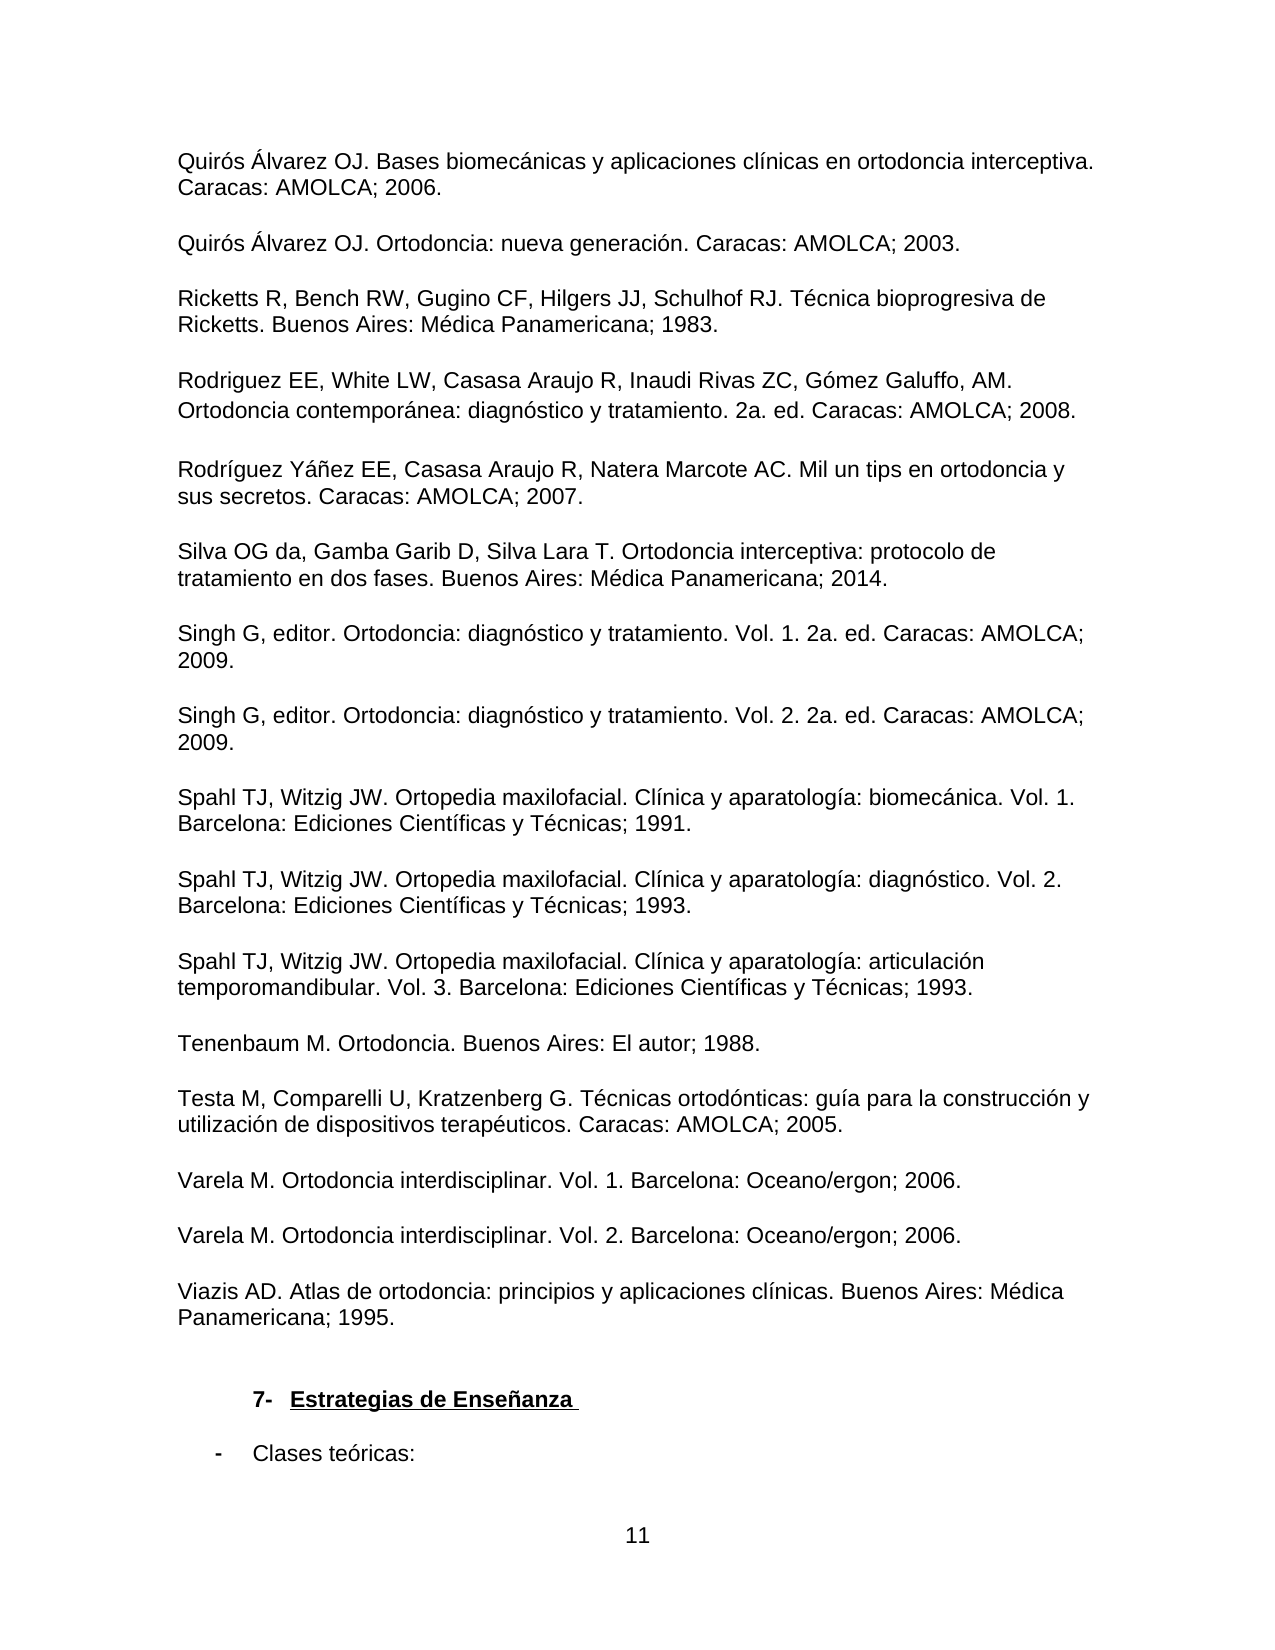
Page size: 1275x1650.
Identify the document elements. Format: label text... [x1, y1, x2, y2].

text Singh G, editor. Ortodoncia: diagnóstico y tratamiento. Vol. 1. 2a. ed. Caracas: AMOLCA; 2009. [177, 620, 1098, 673]
text Varela M. Ortodoncia interdisciplinar. Vol. 2. Barcelona: Oceano/ergon; 2006. [177, 1222, 1098, 1249]
text Viazis AD. Atlas de ortodoncia: principios y aplicaciones clínicas. Buenos Aires: Médica Panamericana; 1995. [177, 1278, 1098, 1331]
text Spahl TJ, Witzig JW. Ortopedia maxilofacial. Clínica y aparatología: diagnóstico. Vol. 2. Barcelona: Ediciones Científicas y Técnicas; 1993. [177, 866, 1098, 918]
text Varela M. Ortodoncia interdisciplinar. Vol. 1. Barcelona: Oceano/ergon; 2006. [177, 1167, 1098, 1193]
text Singh G, editor. Ortodoncia: diagnóstico y tratamiento. Vol. 2. 2a. ed. Caracas: AMOLCA; 2009. [177, 702, 1098, 755]
text Spahl TJ, Witzig JW. Ortopedia maxilofacial. Clínica y aparatología: articulación temporomandibular. Vol. 3. Barcelona: Ediciones Científicas y Técnicas; 1993. [177, 948, 1098, 1000]
text Quirós Álvarez OJ. Ortodoncia: nueva generación. Caracas: AMOLCA; 2003. [177, 229, 1098, 256]
text Silva OG da, Gamba Garib D, Silva Lara T. Ortodoncia interceptiva: protocolo de tratamiento en dos fases. Buenos Aires: Médica Panamericana; 2014. [177, 538, 1098, 591]
text Rodríguez Yáñez EE, Casasa Araujo R, Natera Marcote AC. Mil un tips en ortodoncia y sus secretos. Caracas: AMOLCA; 2007. [177, 456, 1098, 509]
text Spahl TJ, Witzig JW. Ortopedia maxilofacial. Clínica y aparatología: biomecánica. Vol. 1. Barcelona: Ediciones Científicas y Técnicas; 1991. [177, 784, 1098, 837]
list Clases teóricas: [215, 1439, 1098, 1467]
text Testa M, Comparelli U, Kratzenberg G. Técnicas ortodónticas: guía para la construcción y utilización de dispositivos terapéuticos. Caracas: AMOLCA; 2005. [177, 1085, 1098, 1138]
list Estrategias de Enseñanza [252, 1386, 1098, 1413]
text Tenenbaum M. Ortodoncia. Buenos Aires: El autor; 1988. [177, 1029, 1098, 1056]
text Rodriguez EE, White LW, Casasa Araujo R, Inaudi Rivas ZC, Gómez Galuffo, AM. Ortodoncia contemporánea: diagnóstico y tratamiento. 2a. ed. Caracas: AMOLCA; 2008. [177, 367, 1098, 423]
text Quirós Álvarez OJ. Bases biomecánicas y aplicaciones clínicas en ortodoncia interceptiva. Caracas: AMOLCA; 2006. [177, 148, 1098, 200]
text Ricketts R, Bench RW, Gugino CF, Hilgers JJ, Schulhof RJ. Técnica bioprogresiva de Ricketts. Buenos Aires: Médica Panamericana; 1983. [177, 285, 1098, 338]
